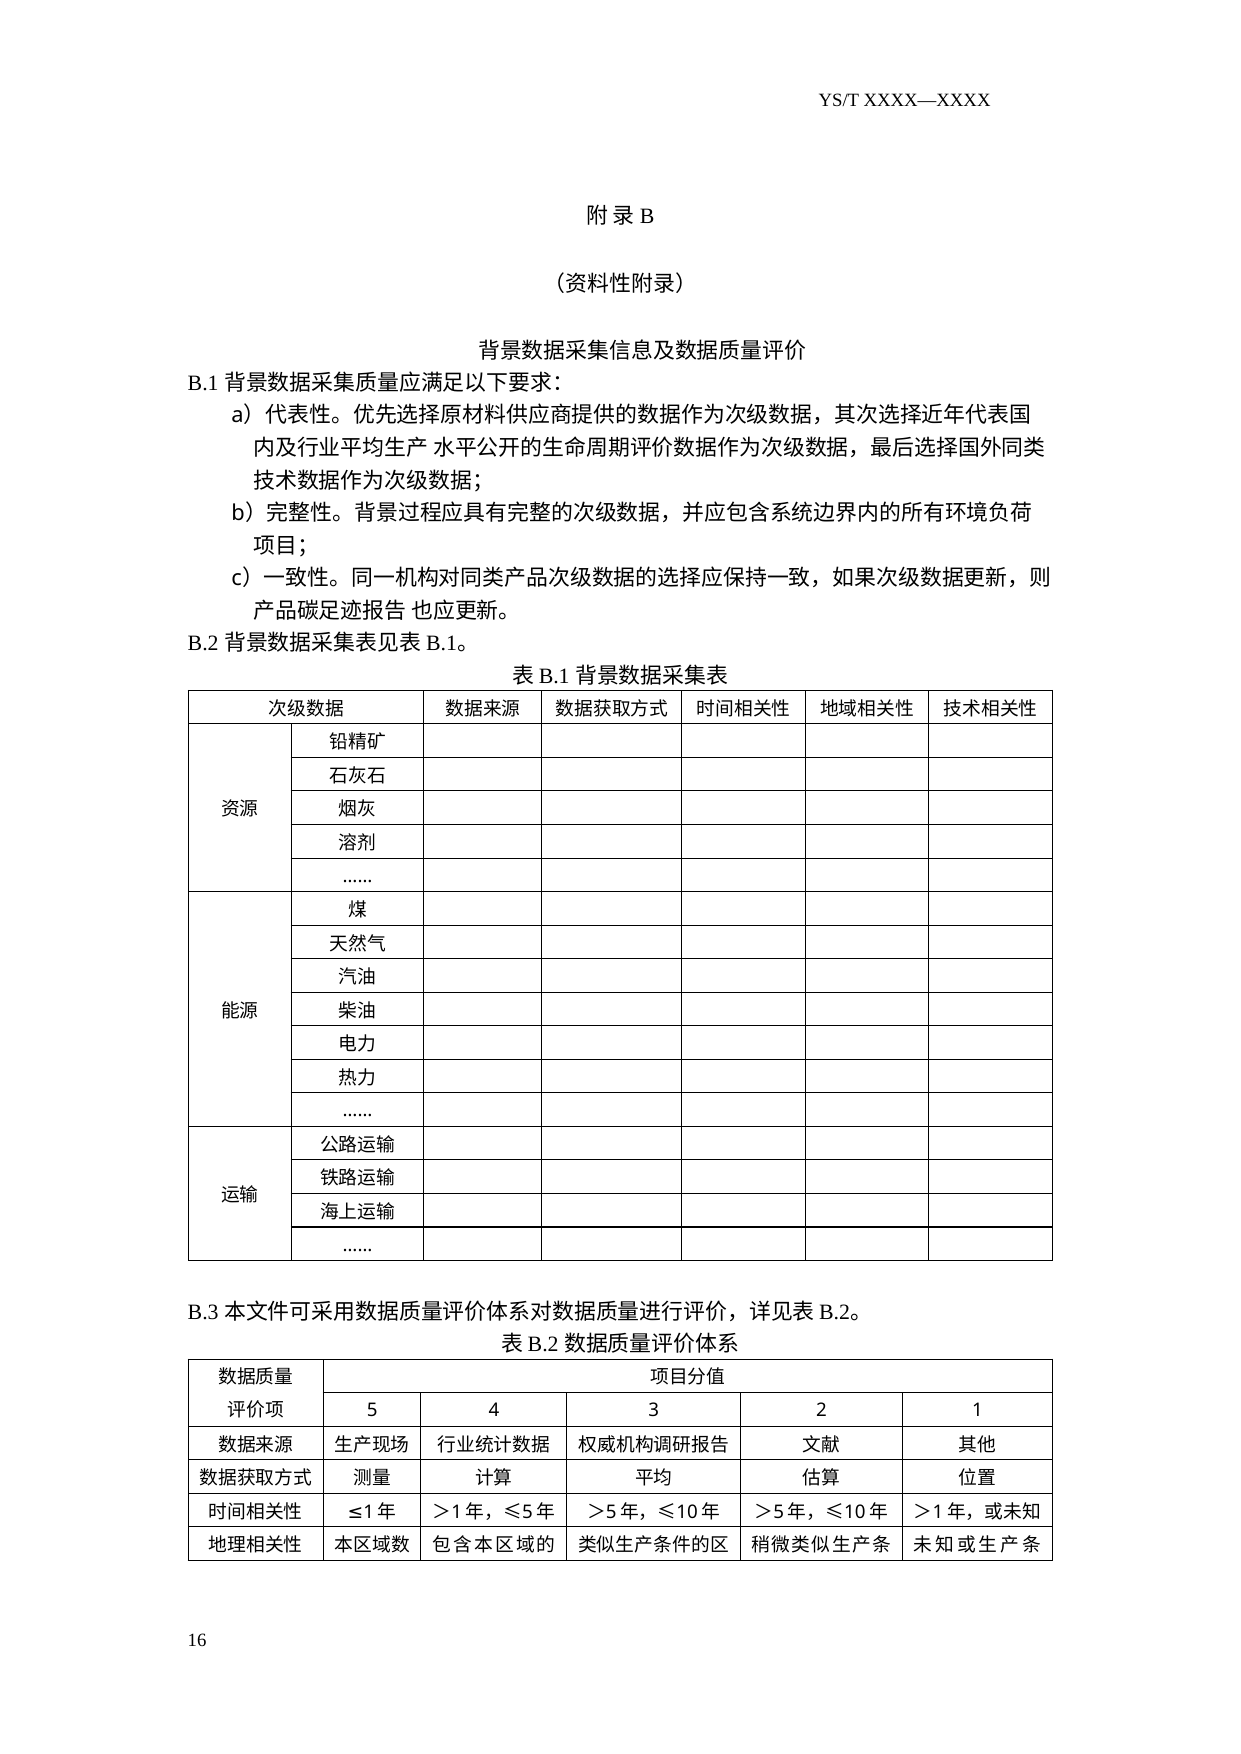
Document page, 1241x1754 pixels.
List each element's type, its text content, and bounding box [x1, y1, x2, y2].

table_cell ＞1年，≤5年 [421, 1494, 566, 1526]
table_cell 类似生产条件的区域数据 [567, 1527, 740, 1560]
table_cell 铅精矿 [292, 724, 423, 757]
table_cell [929, 758, 1052, 790]
table_cell [682, 892, 805, 924]
table_cell [806, 859, 928, 891]
table_cell 热力 [292, 1060, 423, 1092]
table_cell 稍微类似生产条件的区域数据 [741, 1527, 902, 1560]
table_cell 电力 [292, 1026, 423, 1059]
table_cell 地理相关性 [189, 1527, 323, 1560]
table_cell 行业统计数据 [421, 1427, 566, 1459]
table_cell 2 [741, 1393, 902, 1426]
table_cell [806, 959, 928, 992]
subtitle （资料性附录） [187, 265, 1053, 298]
table_cell 煤 [292, 892, 423, 924]
table_cell [929, 1160, 1052, 1193]
text a）代表性。优先选择原材料供应商提供的数据作为次级数据，其次选择近年代表国内及行业平均生产 水平公开的生命周期评价数据作为次级数据，最后选择国外同类技术数据作为次级数据； [231, 397, 1053, 495]
table_cell [424, 1194, 541, 1226]
table_cell 测量 [324, 1460, 420, 1493]
table_cell [542, 926, 681, 958]
table_cell [929, 825, 1052, 857]
table_cell [424, 959, 541, 992]
table_cell …… [292, 1093, 423, 1126]
table_cell ≤1年 [324, 1494, 420, 1526]
table_cell 其他 [903, 1427, 1052, 1459]
table_cell [682, 724, 805, 757]
table_cell [682, 825, 805, 857]
table_cell [424, 1127, 541, 1159]
table_cell 时间相关性 [189, 1494, 323, 1526]
text B.2 背景数据采集表见表 B.1。 [187, 625, 1053, 657]
table_cell [542, 724, 681, 757]
table_cell 烟灰 [292, 791, 423, 824]
table_cell [424, 791, 541, 824]
table_cell [424, 825, 541, 857]
table_cell [929, 859, 1052, 891]
table_cell [806, 1160, 928, 1193]
table_cell …… [292, 1228, 423, 1260]
table_cell [682, 1026, 805, 1059]
table_cell [929, 724, 1052, 757]
table_cell [806, 926, 928, 958]
table_cell ＞1年，或未知 [903, 1494, 1052, 1526]
table_cell 5 [324, 1393, 420, 1426]
table_cell [424, 758, 541, 790]
table_header 数据质量 评价项 [189, 1360, 323, 1426]
table_cell 3 [567, 1393, 740, 1426]
table_cell 运输 [189, 1127, 291, 1260]
table_cell [682, 1127, 805, 1159]
table_cell [682, 959, 805, 992]
table_cell [682, 758, 805, 790]
table_cell [424, 1160, 541, 1193]
table_cell [542, 791, 681, 824]
table_cell [929, 1228, 1052, 1260]
table_cell [682, 1160, 805, 1193]
table_cell 平均 [567, 1460, 740, 1493]
text B.1 背景数据采集质量应满足以下要求： [187, 365, 1053, 397]
table_cell 估算 [741, 1460, 902, 1493]
table_cell 柴油 [292, 993, 423, 1025]
table_cell [542, 1093, 681, 1126]
table_cell [806, 825, 928, 857]
table_cell [542, 1060, 681, 1092]
table_cell [806, 892, 928, 924]
table_header 项目分值 [324, 1360, 1052, 1392]
table_cell [682, 926, 805, 958]
table_cell [424, 1228, 541, 1260]
table_cell [929, 1026, 1052, 1059]
table_cell [424, 859, 541, 891]
table_cell [542, 993, 681, 1025]
table_cell [929, 892, 1052, 924]
table_cell [424, 993, 541, 1025]
table_cell [929, 1093, 1052, 1126]
table_cell [806, 791, 928, 824]
table_cell [542, 892, 681, 924]
table_cell [929, 1194, 1052, 1226]
table_header 数据来源 [424, 691, 541, 723]
text 表B.1 背景数据采集表 [187, 657, 1053, 690]
table_cell [542, 1127, 681, 1159]
table_cell [542, 1228, 681, 1260]
table_cell [542, 825, 681, 857]
table_cell ＞5年，≤10年 [567, 1494, 740, 1526]
table_cell [542, 1026, 681, 1059]
table_cell ＞5年，≤10年 [741, 1494, 902, 1526]
table_cell [542, 1194, 681, 1226]
table_cell [424, 926, 541, 958]
table_cell [806, 993, 928, 1025]
table_cell [806, 1127, 928, 1159]
table_cell [806, 1026, 928, 1059]
table_cell [424, 1093, 541, 1126]
table_cell 位置 [903, 1460, 1052, 1493]
table_cell 1 [903, 1393, 1052, 1426]
table_cell [682, 993, 805, 1025]
table_cell 未知或生产条件完全不同的区域数据 [903, 1527, 1052, 1560]
table_cell 公路运输 [292, 1127, 423, 1159]
table_cell 石灰石 [292, 758, 423, 790]
text c）一致性。同一机构对同类产品次级数据的选择应保持一致，如果次级数据更新，则产品碳足迹报告 也应更新。 [231, 560, 1053, 625]
table_cell [542, 1160, 681, 1193]
table_cell [542, 859, 681, 891]
subtitle 附 录 B [187, 197, 1053, 230]
table_cell [806, 1228, 928, 1260]
table_cell 铁路运输 [292, 1160, 423, 1193]
table_cell [682, 1093, 805, 1126]
table_cell [424, 1026, 541, 1059]
table_cell [542, 959, 681, 992]
table_cell [424, 892, 541, 924]
text 表B.2 数据质量评价体系 [187, 1326, 1053, 1358]
table_cell [806, 1194, 928, 1226]
table_cell 海上运输 [292, 1194, 423, 1226]
table_cell [929, 926, 1052, 958]
table_cell 溶剂 [292, 825, 423, 857]
table_cell 能源 [189, 892, 291, 1126]
table_cell 数据来源 [189, 1427, 323, 1459]
table_cell [929, 1060, 1052, 1092]
table_cell 包含本区域的较大区域范围平均数据 [421, 1527, 566, 1560]
table_cell 汽油 [292, 959, 423, 992]
table_cell [806, 724, 928, 757]
table_cell [682, 1228, 805, 1260]
table_cell 文献 [741, 1427, 902, 1459]
table_cell [682, 859, 805, 891]
table_cell [806, 758, 928, 790]
table_cell [682, 1060, 805, 1092]
table_cell 生产现场 [324, 1427, 420, 1459]
table_cell 4 [421, 1393, 566, 1426]
table_cell 本区域数据 [324, 1527, 420, 1560]
table_cell [542, 758, 681, 790]
table_cell 资源 [189, 724, 291, 891]
table_cell [806, 1060, 928, 1092]
table_header 地域相关性 [806, 691, 928, 723]
table_header 技术相关性 [929, 691, 1052, 723]
table_cell 天然气 [292, 926, 423, 958]
table_cell [682, 1194, 805, 1226]
table_header 数据获取方式 [542, 691, 681, 723]
table_cell …… [292, 859, 423, 891]
text B.3 本文件可采用数据质量评价体系对数据质量进行评价，详见表B.2。 [187, 1293, 1053, 1326]
table_cell 数据获取方式 [189, 1460, 323, 1493]
table_cell [929, 1127, 1052, 1159]
table_cell 权威机构调研报告 [567, 1427, 740, 1459]
table_header 时间相关性 [682, 691, 805, 723]
table_cell [929, 959, 1052, 992]
table_cell [424, 1060, 541, 1092]
table_cell 计算 [421, 1460, 566, 1493]
table_cell [806, 1093, 928, 1126]
table_cell [929, 791, 1052, 824]
text 背景数据采集信息及数据质量评价 [187, 332, 1053, 365]
table_header 次级数据 [189, 691, 423, 723]
text b）完整性。背景过程应具有完整的次级数据，并应包含系统边界内的所有环境负荷项目； [231, 495, 1053, 560]
table_cell [424, 724, 541, 757]
table_cell [682, 791, 805, 824]
table_cell [929, 993, 1052, 1025]
